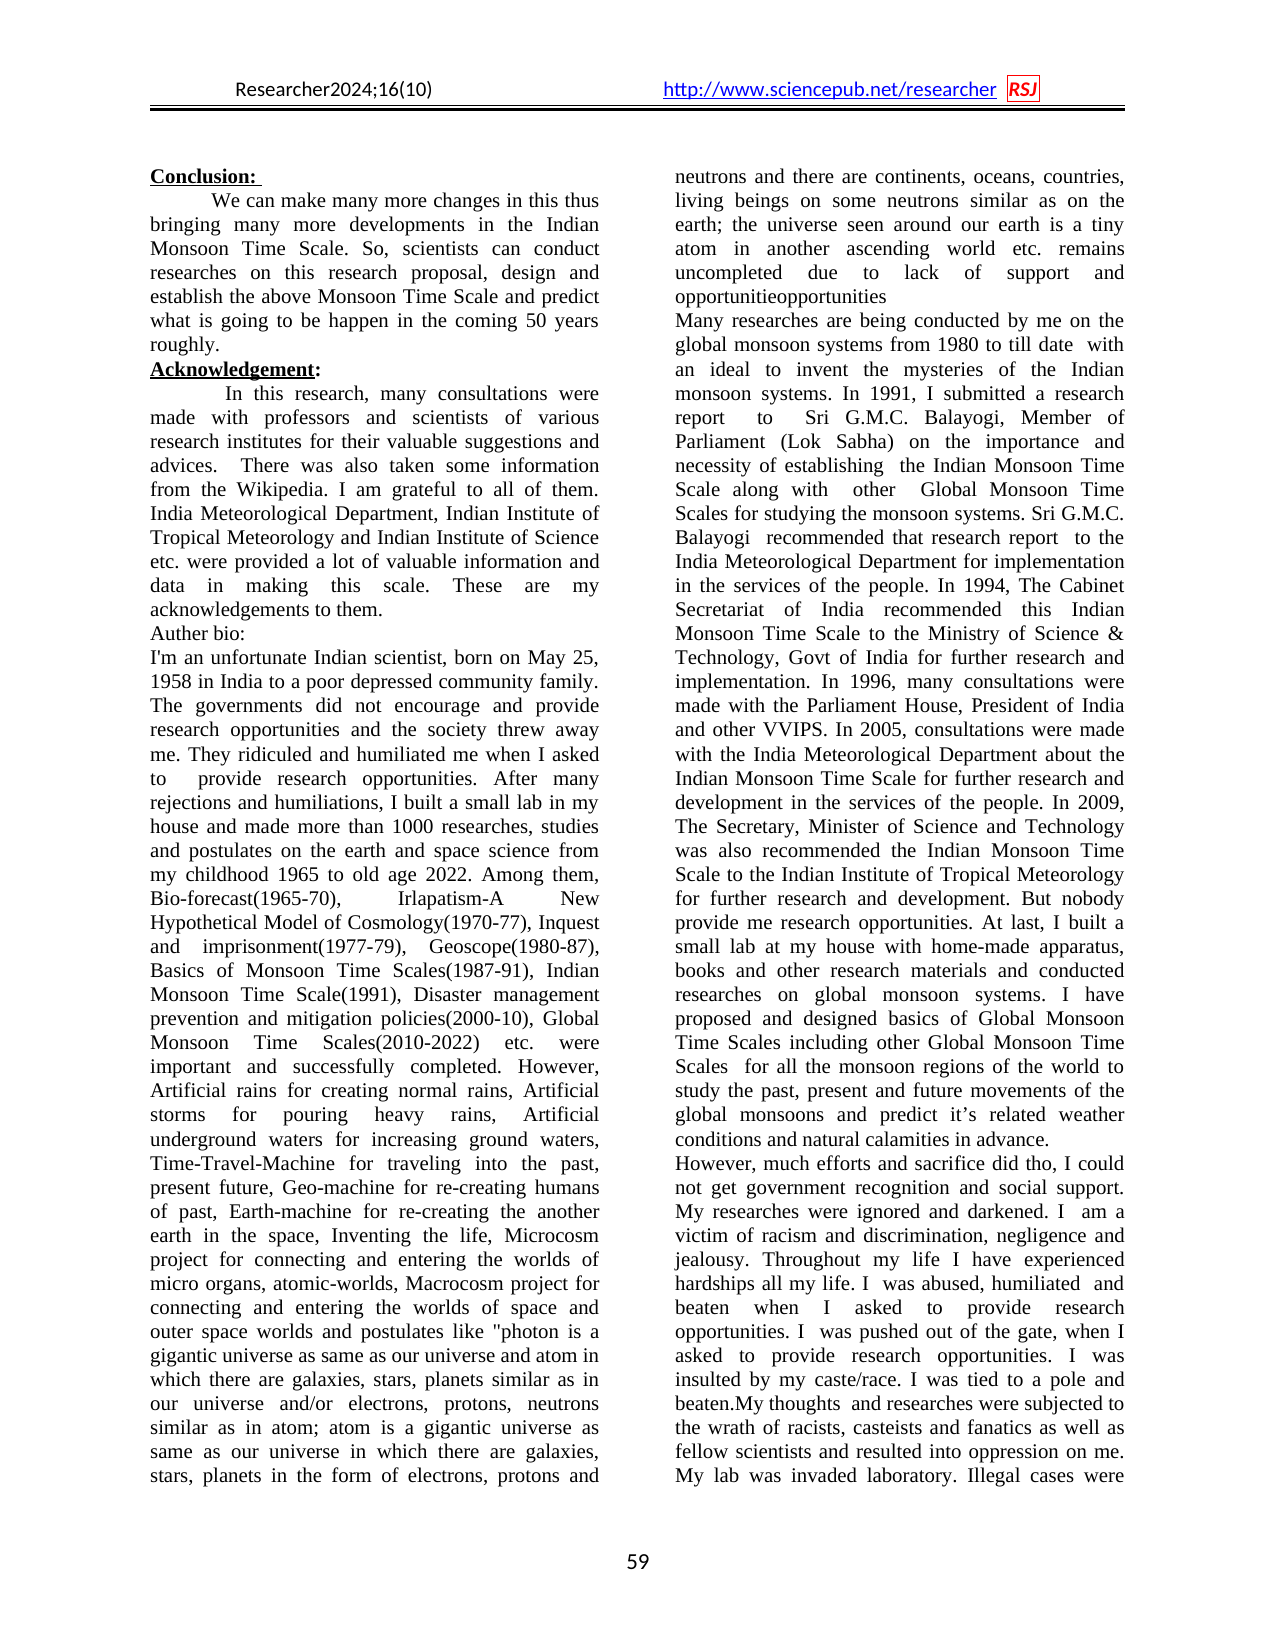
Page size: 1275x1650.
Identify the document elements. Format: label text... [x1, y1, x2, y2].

text We can make many more changes in this thus bringing many more developments in the Indian Monsoon Time Scale. So, scientists can conduct researches on this research proposal, design and establish the above Monsoon Time Scale and predict what is going to be happen in the coming 50 years roughly. [150, 188, 600, 356]
text In this research, many consultations were made with professors and scientists of various research institutes for their valuable suggestions and advices. There was also taken some information from the Wikipedia. I am grateful to all of them. India Meteorological Department, Indian Institute of Tropical Meteorology and Indian Institute of Science etc. were provided a lot of valuable information and data in making this scale. These are my acknowledgements to them. [150, 381, 600, 621]
text Conclusion: [150, 164, 600, 188]
text I'm an unfortunate Indian scientist, born on May 25, 1958 in India to a poor depressed community family. The governments did not encourage and provide research opportunities and the society threw away me. They ridiculed and humiliated me when I asked to provide research opportunities. After many rejections and humiliations, I built a small lab in my house and made more than 1000 researches, studies and postulates on the earth and space science from my childhood 1965 to old age 2022. Among them, Bio-forecast(1965-70), Irlapatism-A New Hypothetical Model of Cosmology(1970-77), Inquest and imprisonment(1977-79), Geoscope(1980-87), Basics of Monsoon Time Scales(1987-91), Indian Monsoon Time Scale(1991), Disaster management prevention and mitigation policies(2000-10), Global Monsoon Time Scales(2010-2022) etc. were important and successfully completed. However, Artificial rains for creating normal rains, Artificial storms for pouring heavy rains, Artificial underground waters for increasing ground waters, Time-Travel-Machine for traveling into the past, present future, Geo-machine for re-creating humans of past, Earth-machine for re-creating the another earth in the space, Inventing the life, Microcosm project for connecting and entering the worlds of micro organs, atomic-worlds, Macrocosm project for connecting and entering the worlds of space and outer space worlds and postulates like "photon is a gigantic universe as same as our universe and atom in which there are galaxies, stars, planets similar as in our universe and/or electrons, protons, neutrons similar as in atom; atom is a gigantic universe as same as our universe in which there are galaxies, stars, planets in the form of electrons, protons and neutrons and there are continents, oceans, countries, living beings on some neutrons similar as on the earth; the universe seen around our earth is a tiny atom in another ascending world etc. remains uncompleted due to lack of support and opportunitieopportunities [150, 645, 600, 1487]
text Acknowledgement: [150, 356, 600, 381]
text Auther bio: [150, 621, 600, 645]
text Many researches are being conducted by me on the global monsoon systems from 1980 to till date with an ideal to invent the mysteries of the Indian monsoon systems. In 1991, I submitted a research report to Sri G.M.C. Balayogi, Member of Parliament (Lok Sabha) on the importance and necessity of establishing the Indian Monsoon Time Scale along with other Global Monsoon Time Scales for studying the monsoon systems. Sri G.M.C. Balayogi recommended that research report to the India Meteorological Department for implementation in the services of the people. In 1994, The Cabinet Secretariat of India recommended this Indian Monsoon Time Scale to the Ministry of Science & Technology, Govt of India for further research and implementation. In 1996, many consultations were made with the Parliament House, President of India and other VVIPS. In 2005, consultations were made with the India Meteorological Department about the Indian Monsoon Time Scale for further research and development in the services of the people. In 2009, The Secretary, Minister of Science and Technology was also recommended the Indian Monsoon Time Scale to the Indian Institute of Tropical Meteorology for further research and development. But nobody provide me research opportunities. At last, I built a small lab at my house with home-made apparatus, books and other research materials and conducted researches on global monsoon systems. I have proposed and designed basics of Global Monsoon Time Scales including other Global Monsoon Time Scales for all the monsoon regions of the world to study the past, present and future movements of the global monsoons and predict it’s related weather conditions and natural calamities in advance. [675, 308, 1125, 1151]
